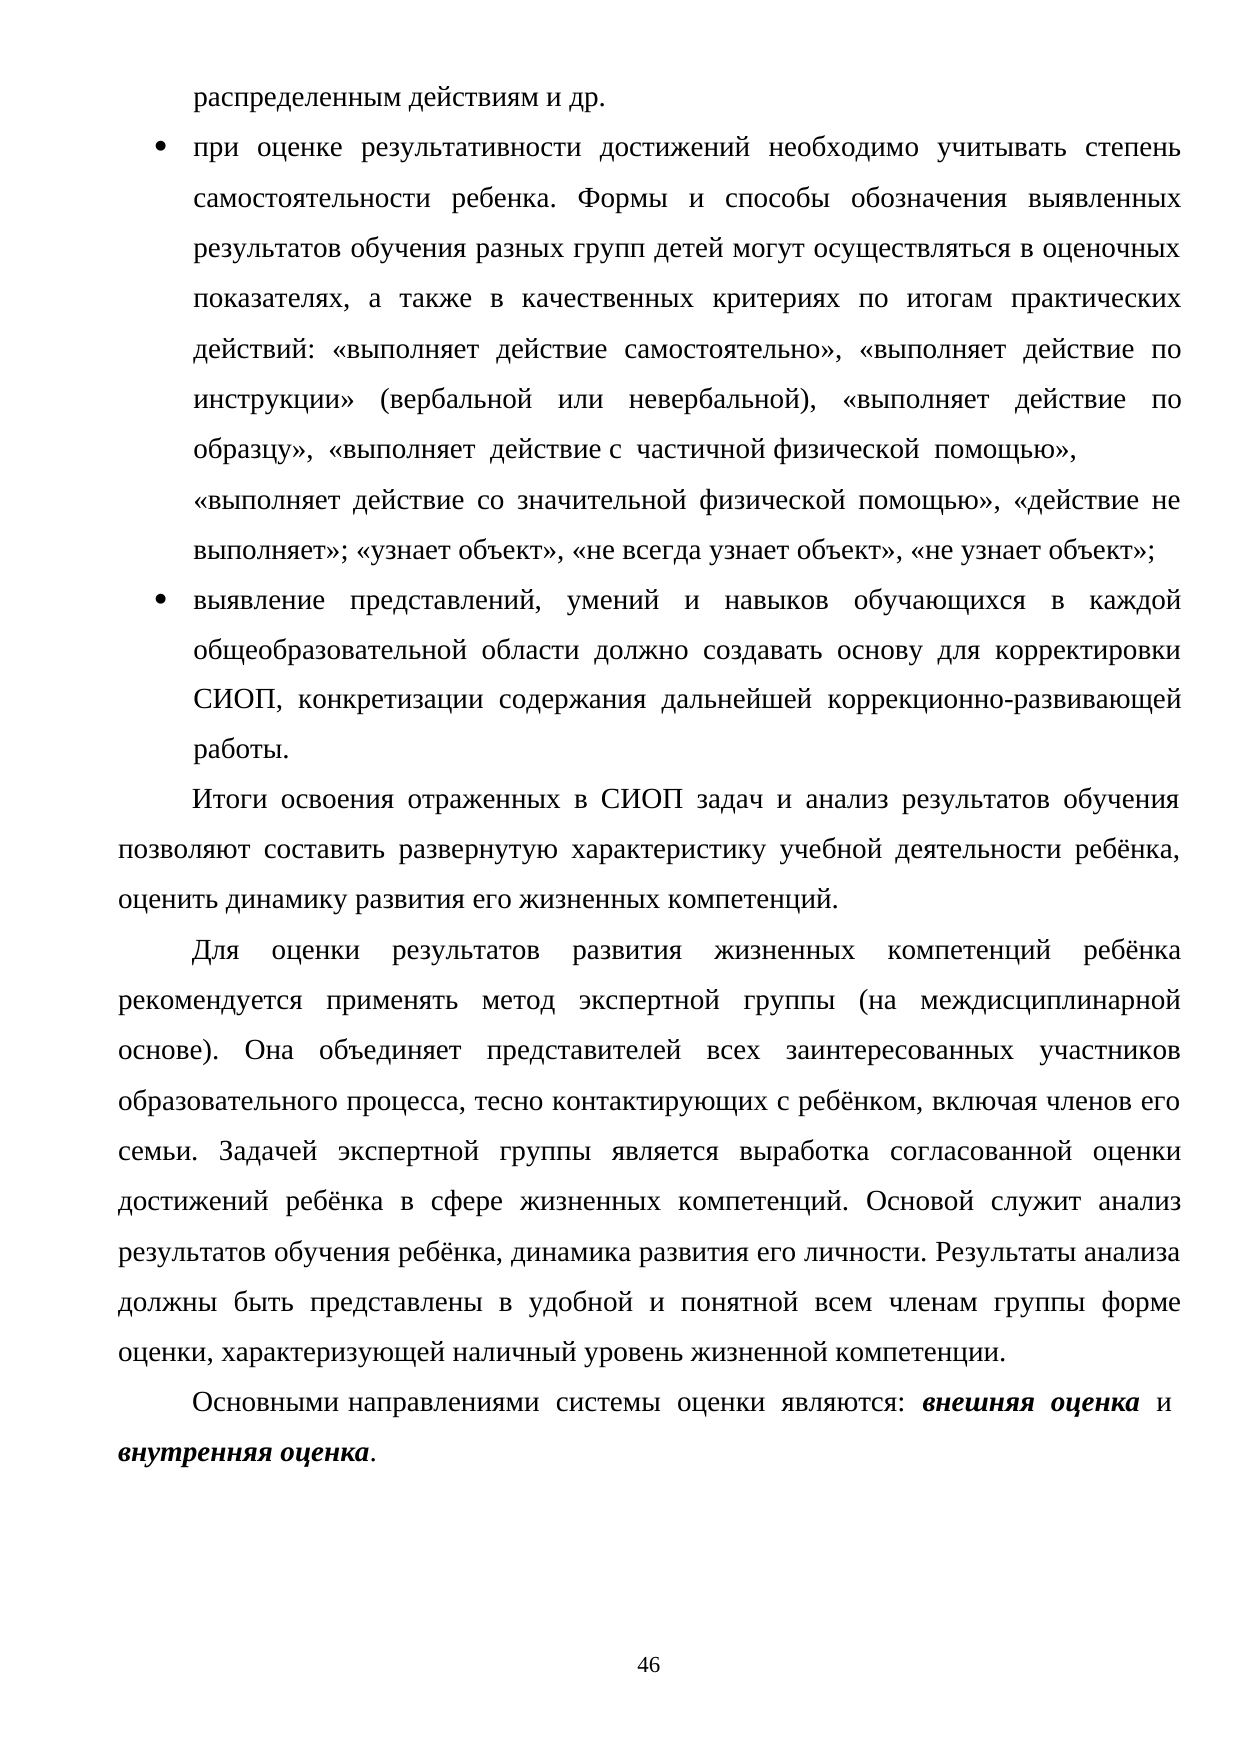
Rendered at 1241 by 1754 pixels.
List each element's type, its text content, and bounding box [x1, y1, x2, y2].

text Итоги освоения отраженных в СИОП задач и анализ результатов обучения позволяют составить развернутую характеристику учебной деятельности ребёнка, оценить динамику развития его жизненных компетенций. [118, 781, 1181, 915]
list выявление представлений, умений и навыков обучающихся в каждой общеобразовательной области должно создавать основу для корректировки СИОП, конкретизации содержания дальнейшей коррекционно-развивающей работы. [156, 582, 1182, 765]
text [193, 79, 1181, 113]
text «выполняет действие со значительной физической помощью», «действие не выполняет»; «узнает объект», «не всегда узнает объект», «не узнает объект»; [193, 482, 1181, 566]
subtitle внутренняя оценка. [118, 1434, 1192, 1468]
text Основными направлениями системы оценки являются: внешняя оценка и [192, 1384, 1192, 1418]
text Для оценки результатов развития жизненных компетенций ребёнка рекомендуется применять метод экспертной группы (на междисциплинарной основе). Она объединяет представителей всех заинтересованных участников образовательного процесса, тесно контактирующих с ребёнком, включая членов его семьи. Задачей экспертной группы является выработка согласованной оценки достижений ребёнка в сфере жизненных компетенций. Основой служит анализ результатов обучения ребёнка, динамика развития его личности. Результаты анализа должны быть представлены в удобной и понятной всем членам группы форме оценки, характеризующей наличный уровень жизненной компетенции. [118, 932, 1181, 1368]
list при оценке результативности достижений необходимо учитывать степень самостоятельности ребенка. Формы и способы обозначения выявленных результатов обучения разных групп детей могут осуществляться в оценочных показателях, а также в качественных критериях по итогам практических действий: «выполняет действие самостоятельно», «выполняет действие по инструкции» (вербальной или невербальной), «выполняет действие по образцу», «выполняет действие с частичной физической помощью», [156, 129, 1181, 465]
